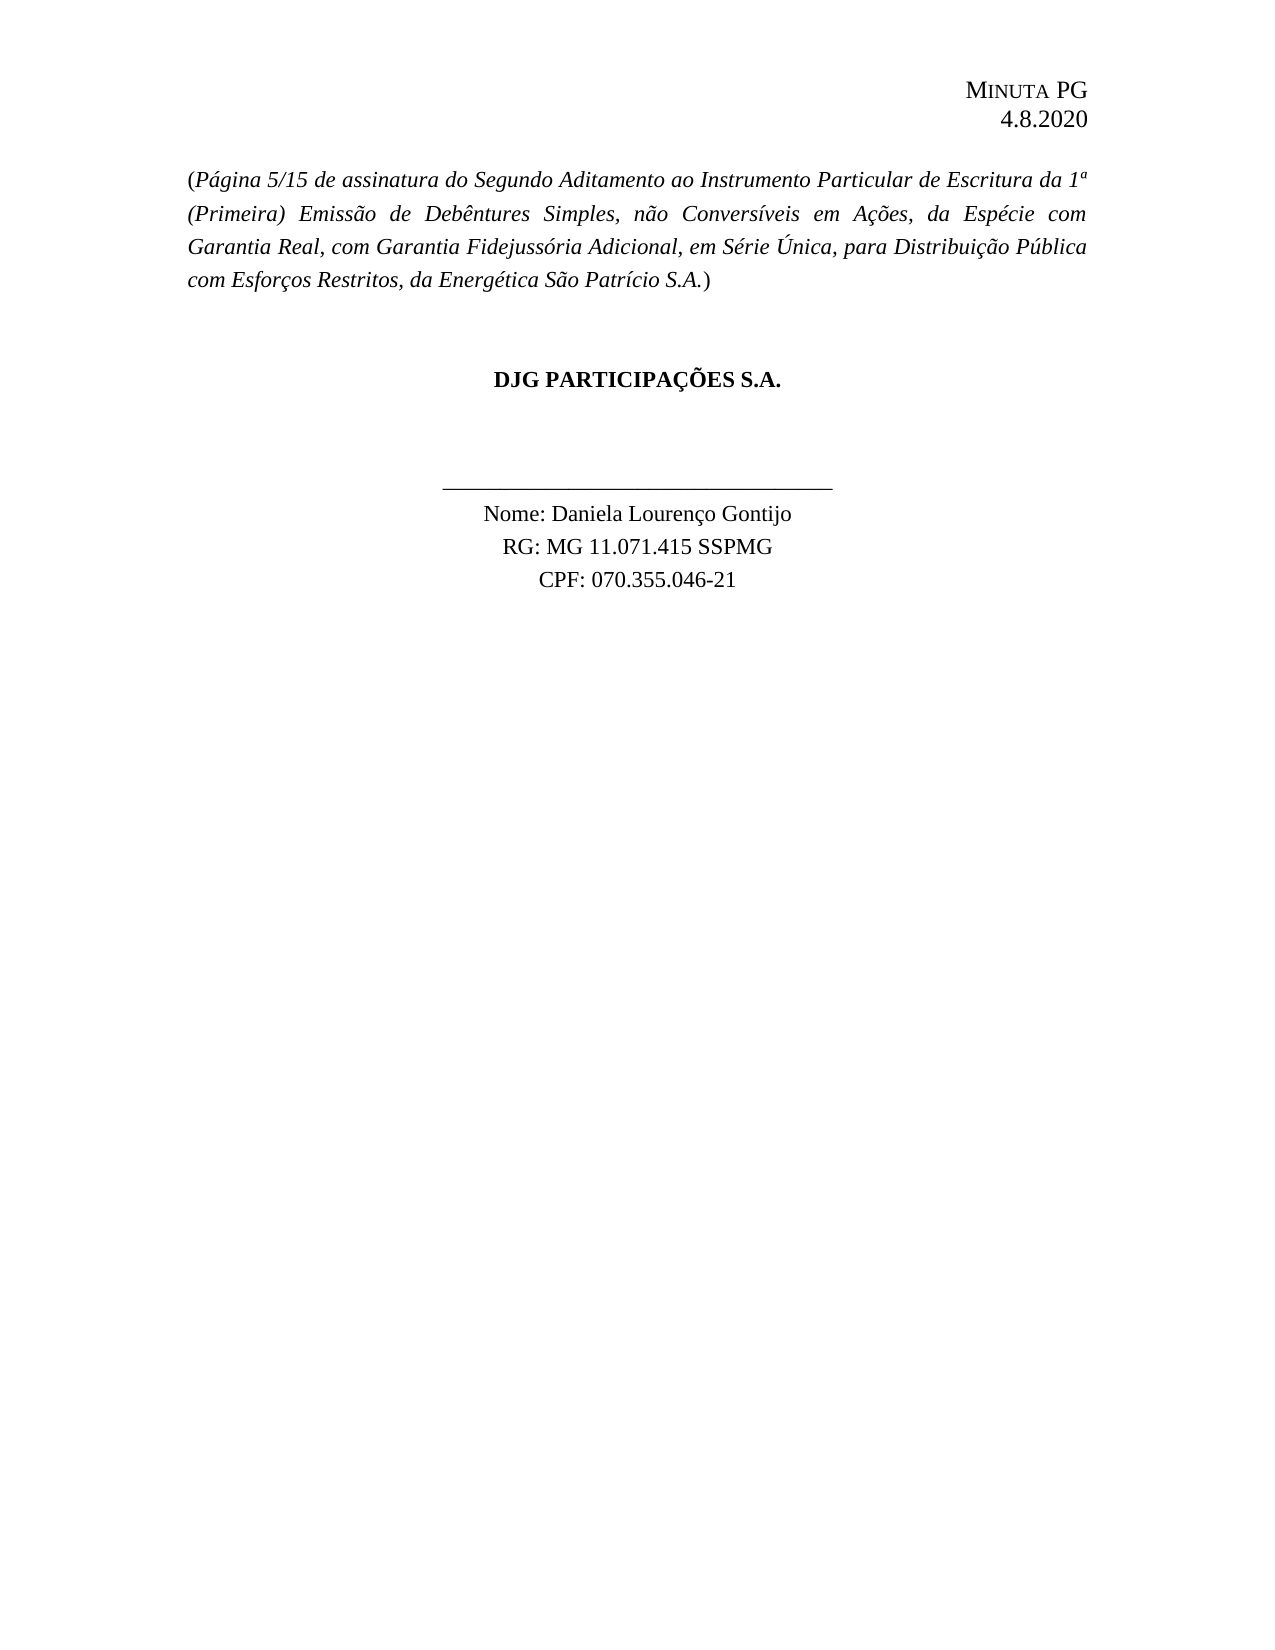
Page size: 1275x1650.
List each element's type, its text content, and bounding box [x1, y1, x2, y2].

text (Página 5/15 de assinatura do Segundo Aditamento ao Instrumento Particular de Escritura da 1ª (Primeira) Emissão de Debêntures Simples, não Conversíveis em Ações, da Espécie com Garantia Real, com Garantia Fidejussória Adicional, em Série Única, para Distribuição Pública com Esforços Restritos, da Energética São Patrício S.A.) [187, 161, 1088, 294]
text DJG PARTICIPAÇÕES S.A. [187, 361, 1088, 394]
table_header __________________________________ Nome: Daniela Lourenço Gontijo RG: MG 11.071.415 SSPMG CPF: 070.355.046-21 [404, 461, 871, 594]
